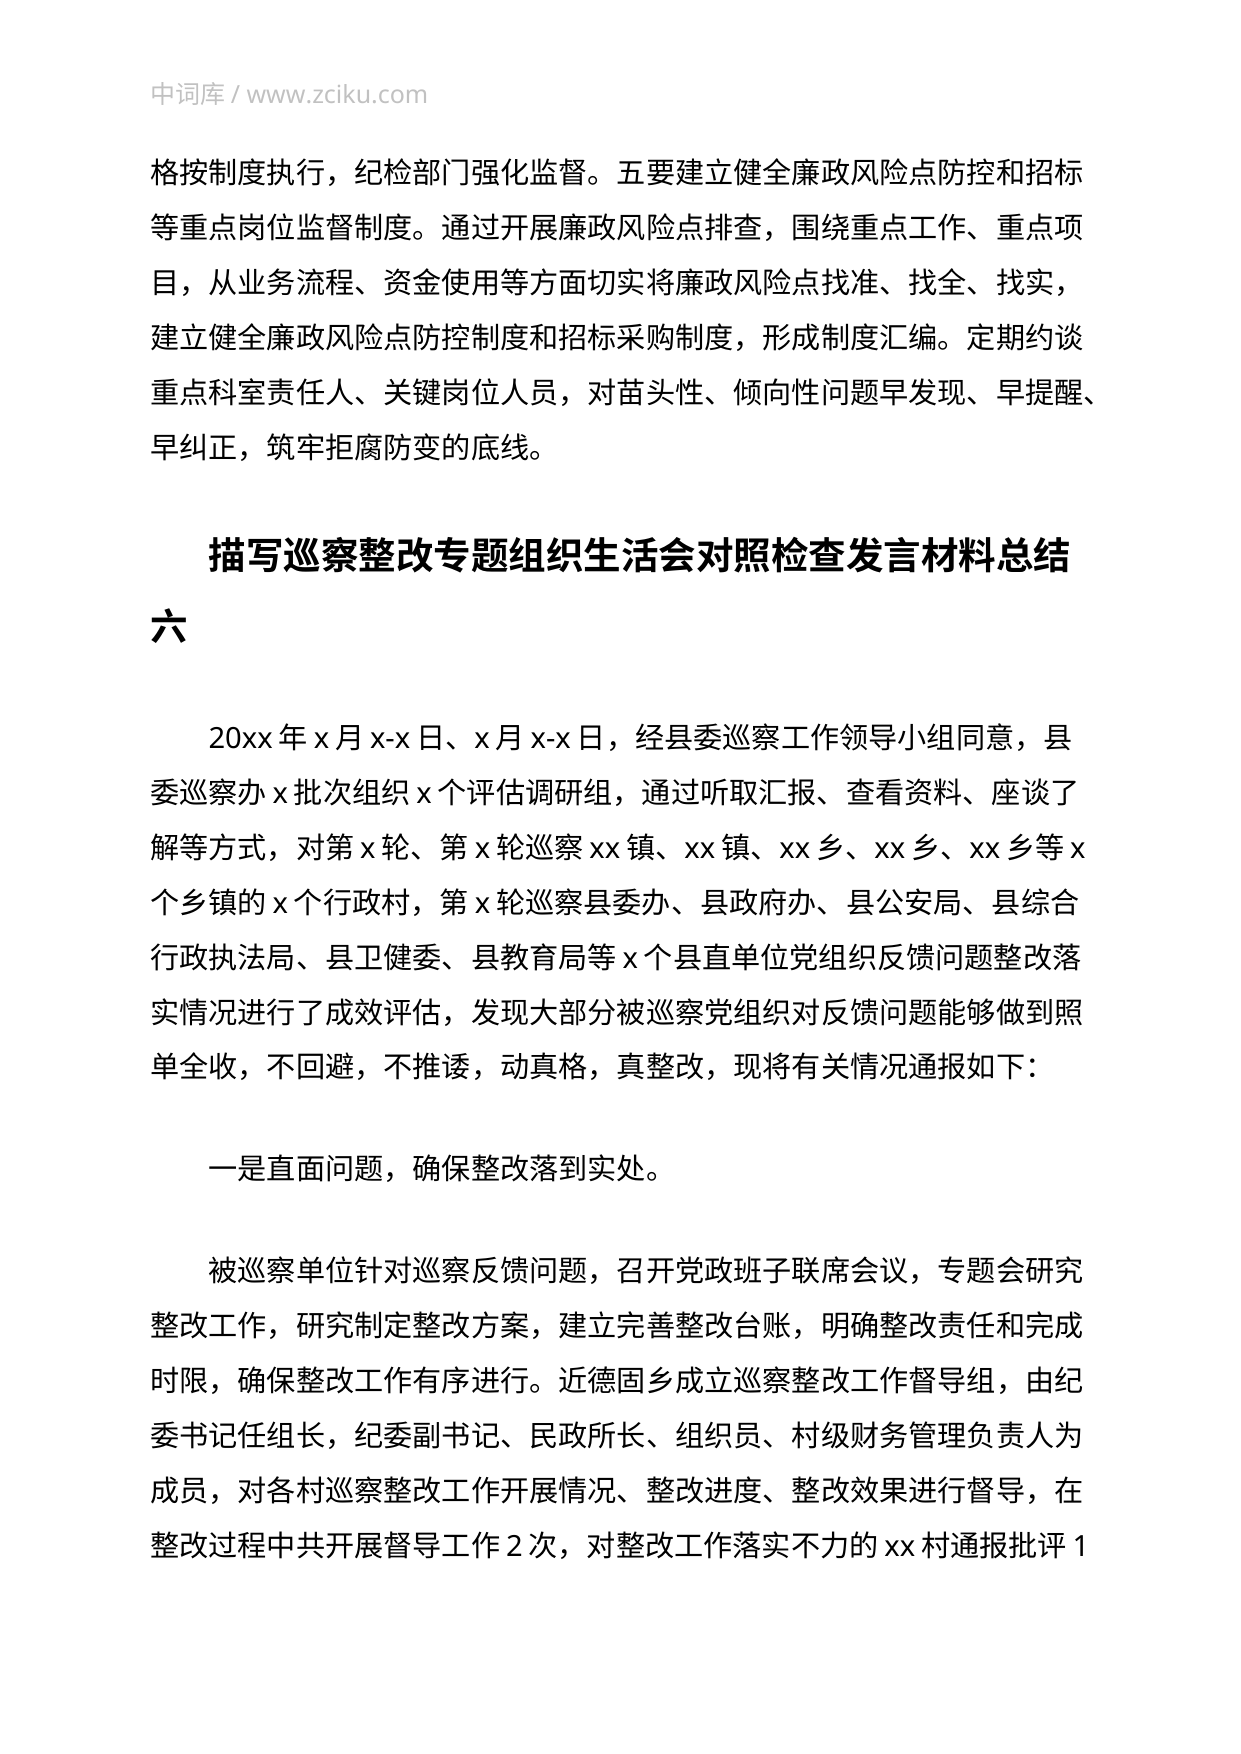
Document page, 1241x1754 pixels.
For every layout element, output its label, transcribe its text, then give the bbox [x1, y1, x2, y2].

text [150, 150, 1090, 467]
text 20xx年x月x-x日、x月x-x日，经县委巡察工作领导小组同意，县委巡察办x批次组织x个评估调研组，通过听取汇报、查看资料、座谈了解等方式，对第x轮、第x轮巡察xx镇、xx镇、xx乡、xx乡、xx乡等x个乡镇的x个行政村，第x轮巡察县委办、县政府办、县公安局、县综合行政执法局、县卫健委、县教育局等x个县直单位党组织反馈问题整改落实情况进行了成效评估，发现大部分被巡察党组织对反馈问题能够做到照单全收，不回避，不推诿，动真格，真整改，现将有关情况通报如下： [150, 714, 1090, 1086]
text 一是直面问题，确保整改落到实处。 [150, 1146, 1090, 1188]
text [150, 1248, 1090, 1564]
text 描写巡察整改专题组织生活会对照检查发言材料总结六 [150, 526, 1090, 651]
